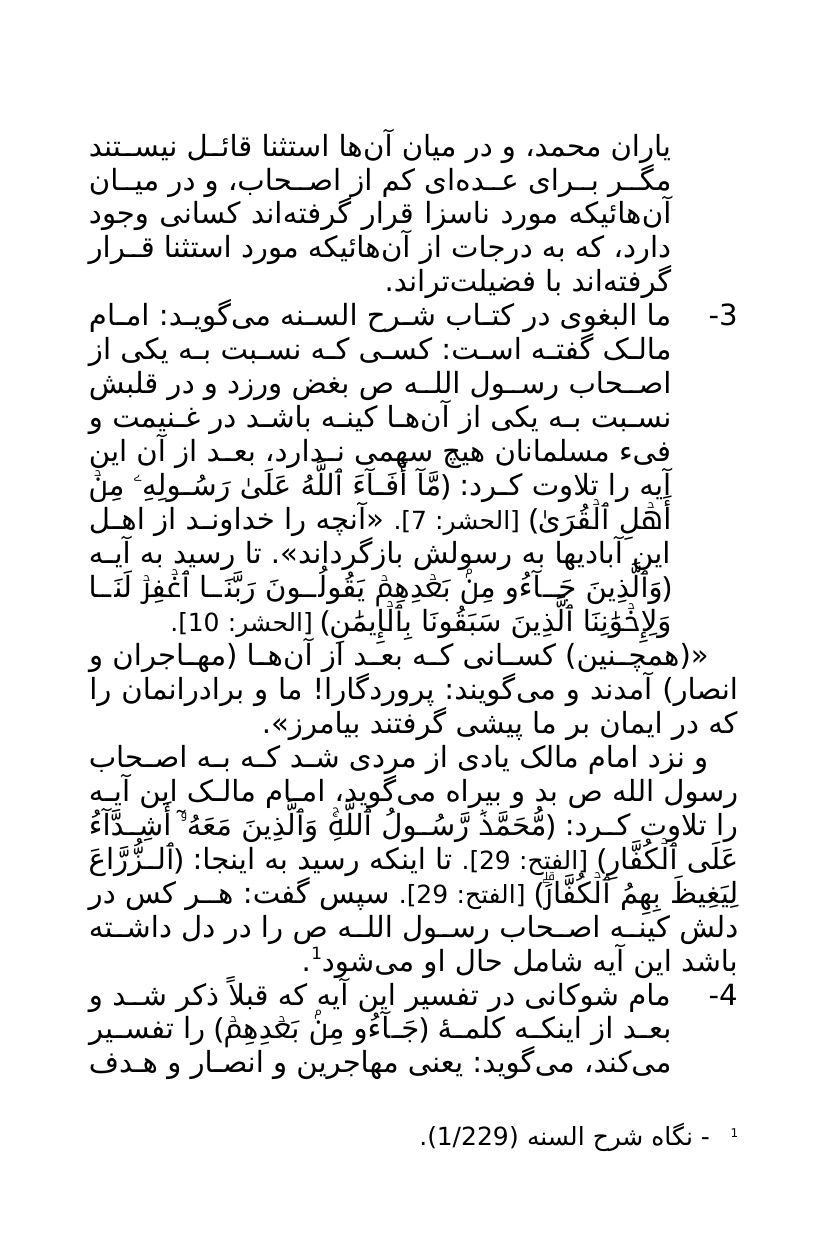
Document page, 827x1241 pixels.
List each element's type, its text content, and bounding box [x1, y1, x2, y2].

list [89, 978, 708, 1080]
list ما البغوی در کتاب شرح السنه می‌گوید: امام مالک گفته است: کسی که نسبت به یکی از اصحاب رسول الله ص بغض ورزد و در قلبش نسبت به یکی از آن‌ها کینه باشد در غنیمت و فیء مسلمانان هیچ سهمی ندارد، بعد از آن این آیه را تلاوت کرد: ﴿مَّآ أَفَآءَ ٱللَّهُ عَلَىٰ رَسُولِهِۦ مِنۡ أَهۡلِ ٱلۡقُرَىٰ﴾ [الحشر: 7]. «آنچه را خداوند از اهل این آبادیها به رسولش بازگرداند». تا رسید به آیه ﴿وَٱلَّذِينَ جَآءُو مِنۢ بَعۡدِهِمۡ يَقُولُونَ رَبَّنَا ٱغۡفِرۡ لَنَا وَلِإِخۡوَٰنِنَا ٱلَّذِينَ سَبَقُونَا بِٱلۡإِيمَٰنِ﴾ [الحشر: 10]. [89, 299, 708, 638]
text و نزد امام مالک یادی از مردى شد که به اصحاب رسول الله ص بد و بیراه می‌گوید، امام مالک این آیه را تلاوت کرد: ﴿مُّحَمَّدٞ رَّسُولُ ٱللَّهِۚ وَٱلَّذِينَ مَعَهُۥٓ أَشِدَّآءُ عَلَى ٱلۡكُفَّارِ﴾ [الفتح: 29]. تا اینکه رسید به اینجا: ﴿ٱلزُّرَّاعَ لِيَغِيظَ بِهِمُ ٱلۡكُفَّارَۗ﴾ [الفتح: 29]. سپس گفت: هر کس در دلش کینه اصحاب رسول الله ص را در دل داشته باشد این آیه شامل حال او می‌شود. [89, 740, 738, 978]
text «(همچنین) کسانی که بعد از آن‌ها (مهاجران و انصار) آمدند و می‌گویند: پروردگارا! ما و برادرانمان را که در ایمان بر ما پیشی گرفتند بیامرز». [89, 638, 738, 740]
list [89, 129, 708, 299]
